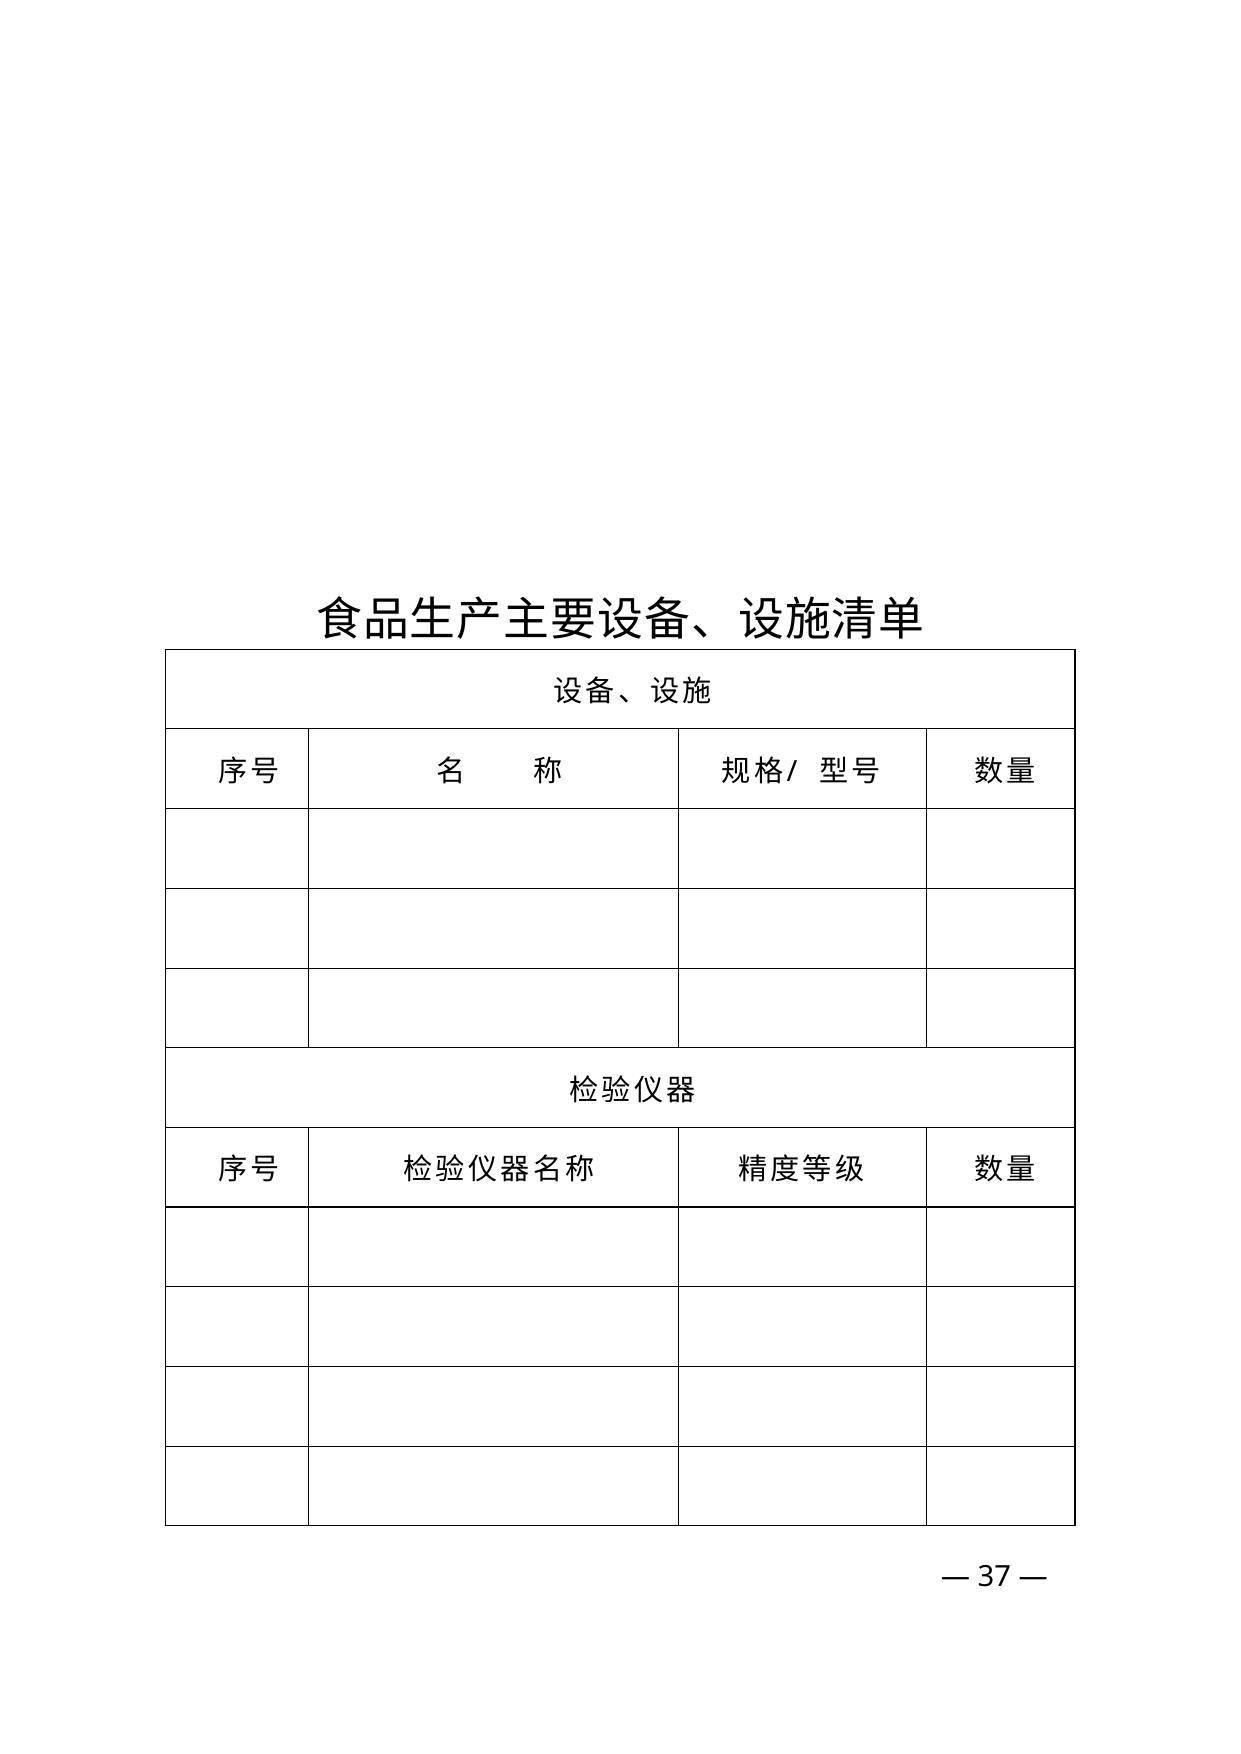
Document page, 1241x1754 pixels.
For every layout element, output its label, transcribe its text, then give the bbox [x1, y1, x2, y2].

table_cell [166, 889, 308, 967]
table_cell [166, 809, 308, 888]
text 食品生产主要设备、设施清单 [167, 582, 1074, 649]
table_cell 检验仪器名称 [309, 1128, 678, 1206]
table_cell 数量 [927, 1128, 1074, 1206]
table_cell 数量 [927, 729, 1074, 808]
table_cell [679, 809, 926, 888]
table_cell [309, 889, 678, 967]
table_cell [309, 1287, 678, 1366]
table_cell [927, 1447, 1074, 1525]
table_cell [309, 1208, 678, 1286]
table_header 设备、设施 [166, 650, 1074, 728]
table_cell [679, 889, 926, 967]
table_cell [927, 1208, 1074, 1286]
table_cell 序号 [166, 729, 308, 808]
table_cell [309, 1447, 678, 1525]
table_cell [166, 1447, 308, 1525]
table_cell [679, 1208, 926, 1286]
table_cell [927, 969, 1074, 1047]
table_cell [927, 889, 1074, 967]
table_cell [679, 1447, 926, 1525]
table_cell 名 称 [309, 729, 678, 808]
table_cell [309, 809, 678, 888]
table_cell [927, 1367, 1074, 1446]
table_cell 序号 [166, 1128, 308, 1206]
table_cell [166, 1208, 308, 1286]
table_cell [679, 1287, 926, 1366]
table_cell [309, 1367, 678, 1446]
table_cell 规格/型号 [679, 729, 926, 808]
table_cell [166, 1367, 308, 1446]
table_cell 检验仪器 [166, 1048, 1074, 1127]
table_cell [927, 809, 1074, 888]
table_cell 精度等级 [679, 1128, 926, 1206]
table_cell [309, 969, 678, 1047]
table_cell [166, 1287, 308, 1366]
table_cell [927, 1287, 1074, 1366]
table_cell [679, 969, 926, 1047]
table_cell [679, 1367, 926, 1446]
table_cell [166, 969, 308, 1047]
